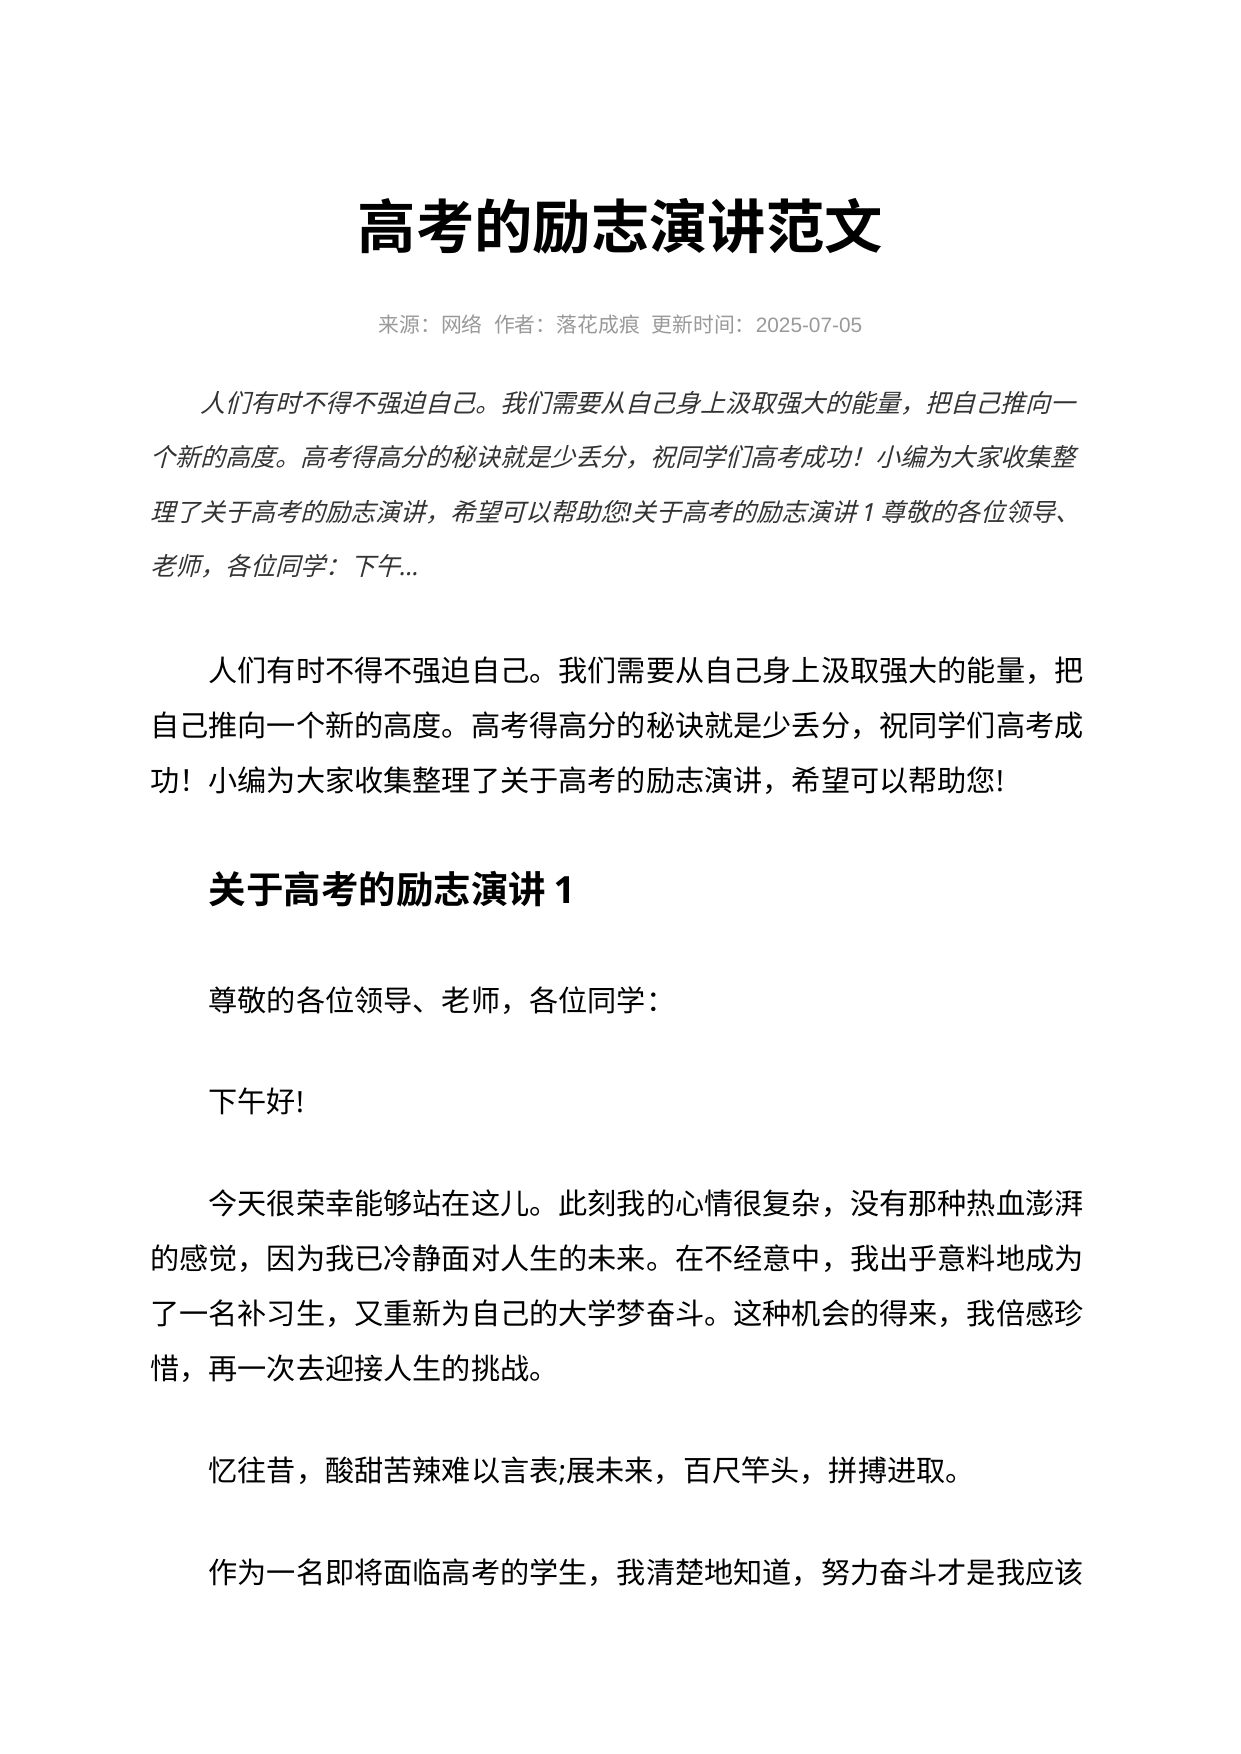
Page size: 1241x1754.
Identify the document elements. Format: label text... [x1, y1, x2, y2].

text 下午好! [150, 1079, 1090, 1121]
text 人们有时不得不强迫自己。我们需要从自己身上汲取强大的能量，把自己推向一个新的高度。高考得高分的秘诀就是少丢分，祝同学们高考成功！小编为大家收集整理了关于高考的励志演讲，希望可以帮助您! [150, 648, 1090, 800]
text 忆往昔，酸甜苦辣难以言表;展未来，百尺竿头，拼搏进取。 [150, 1447, 1090, 1490]
text 关于高考的励志演讲1 [150, 859, 1090, 914]
text 今天很荣幸能够站在这儿。此刻我的心情很复杂，没有那种热血澎湃的感觉，因为我已冷静面对人生的未来。在不经意中，我出乎意料地成为了一名补习生，又重新为自己的大学梦奋斗。这种机会的得来，我倍感珍惜，再一次去迎接人生的挑战。 [150, 1181, 1090, 1388]
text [150, 1549, 1090, 1592]
subtitle 高考的励志演讲范文 [150, 181, 1090, 266]
text 人们有时不得不强迫自己。我们需要从自己身上汲取强大的能量，把自己推向一个新的高度。高考得高分的秘诀就是少丢分，祝同学们高考成功！小编为大家收集整理了关于高考的励志演讲，希望可以帮助您!关于高考的励志演讲1尊敬的各位领导、老师，各位同学：下午... [150, 383, 1090, 583]
text 来源：网络 作者：落花成痕 更新时间：2025-07-05 [150, 313, 1090, 337]
text 尊敬的各位领导、老师，各位同学： [150, 977, 1090, 1019]
